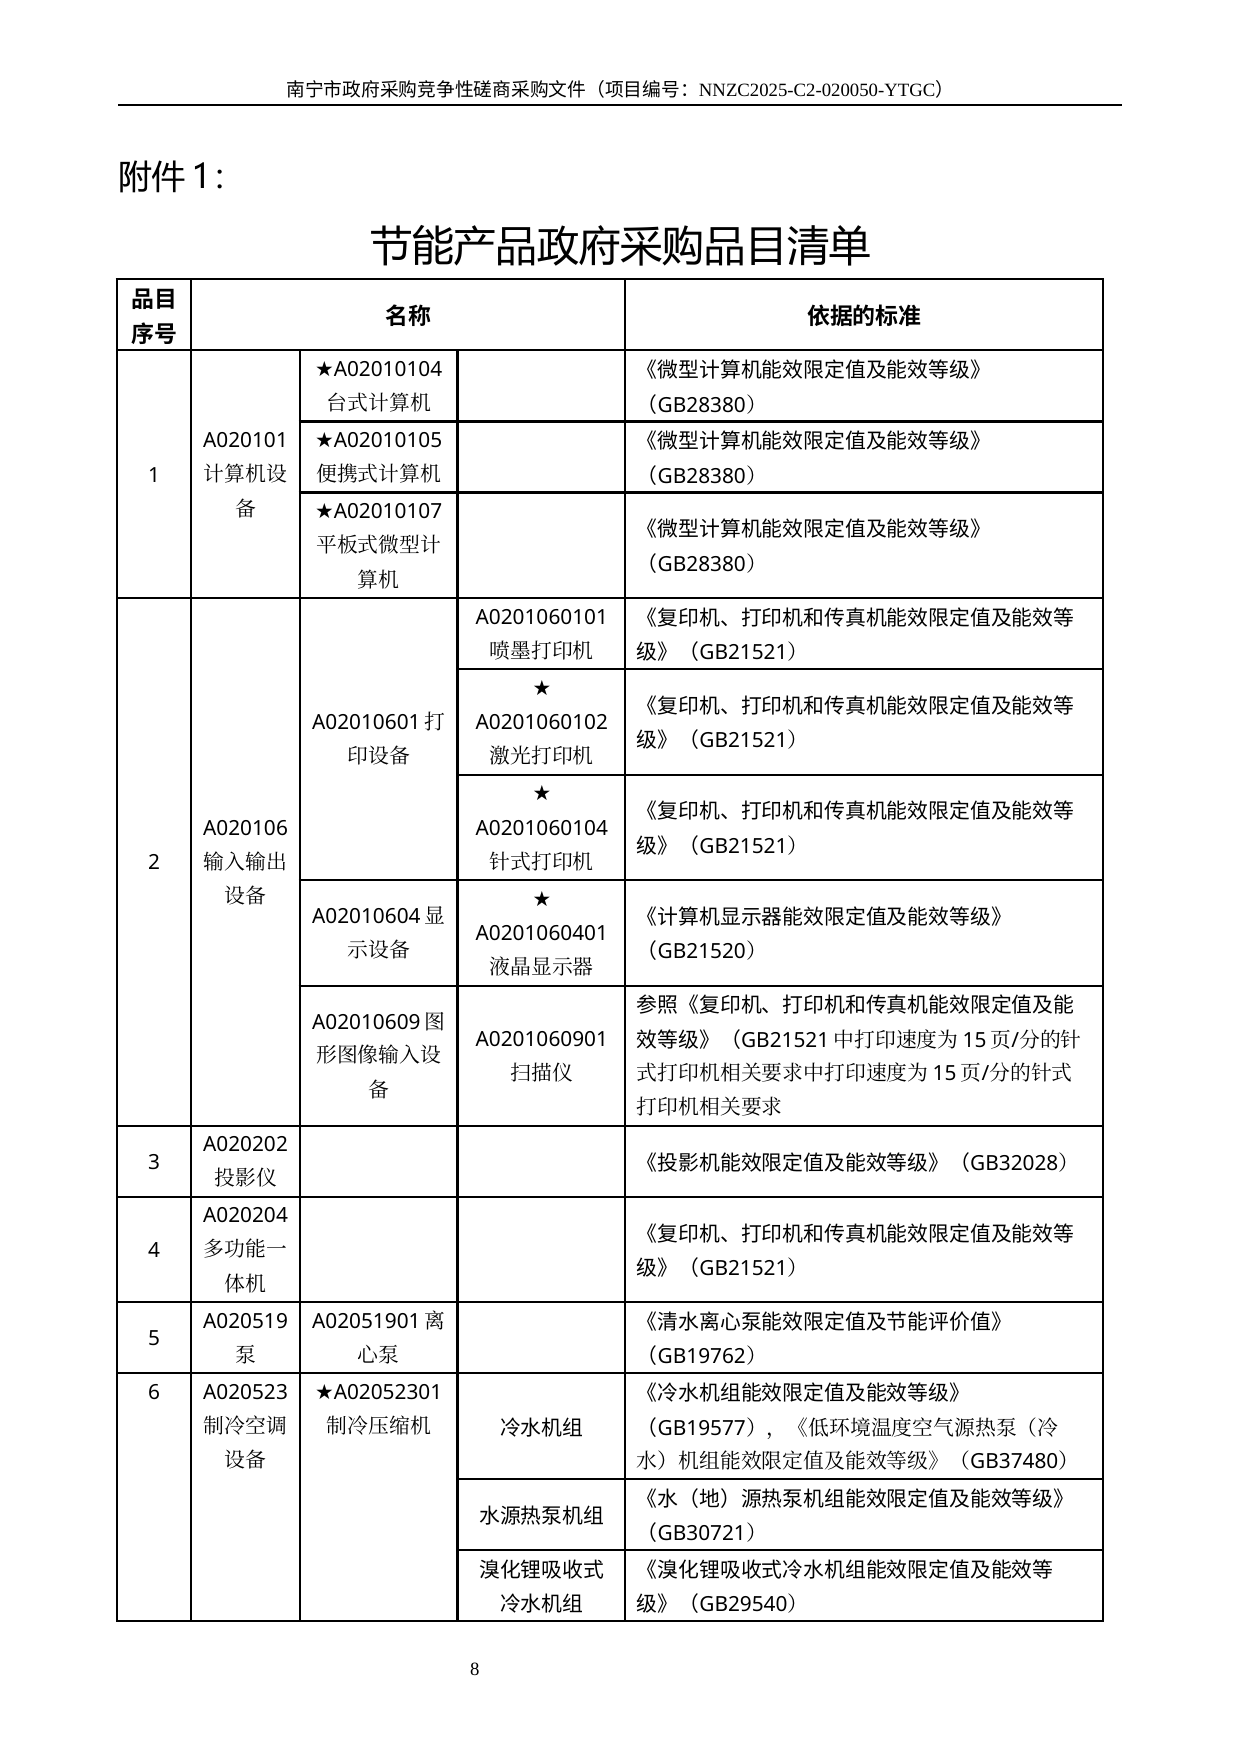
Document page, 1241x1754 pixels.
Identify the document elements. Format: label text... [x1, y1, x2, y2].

table_cell [459, 1198, 624, 1301]
table_cell 溴化锂吸收式冷水机组 [459, 1551, 624, 1620]
table_header 品目序号 [118, 280, 190, 349]
table_cell 1 [118, 351, 190, 597]
table_header 名称 [192, 280, 624, 349]
table_cell A020101计算机设备 [192, 351, 299, 597]
table_cell [459, 351, 624, 420]
table_cell 6 [118, 1374, 190, 1620]
table_cell ★A0201060401液晶显示器 [459, 881, 624, 984]
table_cell 《微型计算机能效限定值及能效等级》（GB28380） [626, 423, 1102, 491]
table_cell A0201060901扫描仪 [459, 987, 624, 1124]
text 附件1： [118, 140, 1122, 209]
table_cell A02010604显示设备 [301, 881, 456, 984]
table_cell 《复印机、打印机和传真机能效限定值及能效等级》（GB21521） [626, 1198, 1102, 1301]
table_cell ★A02052301制冷压缩机 [301, 1374, 456, 1620]
table_cell [459, 494, 624, 597]
table_cell ★A0201060102激光打印机 [459, 670, 624, 773]
table_cell A020519泵 [192, 1303, 299, 1372]
table_cell A02010601打印设备 [301, 599, 456, 879]
table_cell A020523制冷空调设备 [192, 1374, 299, 1620]
table_cell ★A02010107平板式微型计算机 [301, 494, 456, 597]
table_cell A02010609图形图像输入设备 [301, 987, 456, 1124]
table_cell 《投影机能效限定值及能效等级》（GB32028） [626, 1127, 1102, 1196]
text 节能产品政府采购品目清单 [118, 209, 1122, 278]
table_cell A0201060101喷墨打印机 [459, 599, 624, 668]
table_cell A020106输入输出设备 [192, 599, 299, 1124]
table_cell ★A0201060104针式打印机 [459, 776, 624, 879]
table_cell 《溴化锂吸收式冷水机组能效限定值及能效等级》（GB29540） [626, 1551, 1102, 1620]
table_header 依据的标准 [626, 280, 1102, 349]
table_cell 《清水离心泵能效限定值及节能评价值》（GB19762） [626, 1303, 1102, 1372]
table_cell A02051901离心泵 [301, 1303, 456, 1372]
table_cell 5 [118, 1303, 190, 1372]
table_cell [301, 1198, 456, 1301]
table_cell ★A02010104台式计算机 [301, 351, 456, 420]
table_cell 3 [118, 1127, 190, 1196]
table_cell 《复印机、打印机和传真机能效限定值及能效等级》（GB21521） [626, 599, 1102, 668]
table_cell 《计算机显示器能效限定值及能效等级》（GB21520） [626, 881, 1102, 984]
table_cell 水源热泵机组 [459, 1480, 624, 1549]
table_cell A020204多功能一体机 [192, 1198, 299, 1301]
table_cell 4 [118, 1198, 190, 1301]
table_cell [459, 423, 624, 491]
table_cell [301, 1127, 456, 1196]
table_cell 2 [118, 599, 190, 1124]
table_cell 《冷水机组能效限定值及能效等级》（GB19577），《低环境温度空气源热泵（冷水）机组能效限定值及能效等级》（GB37480） [626, 1374, 1102, 1478]
table_cell 《复印机、打印机和传真机能效限定值及能效等级》（GB21521） [626, 670, 1102, 773]
table_cell ★A02010105便携式计算机 [301, 423, 456, 491]
table_cell 《复印机、打印机和传真机能效限定值及能效等级》（GB21521） [626, 776, 1102, 879]
table_cell 冷水机组 [459, 1374, 624, 1478]
table_cell [459, 1303, 624, 1372]
table_cell A020202投影仪 [192, 1127, 299, 1196]
table_cell 参照《复印机、打印机和传真机能效限定值及能效等级》（GB21521中打印速度为15页/分的针式打印机相关要求中打印速度为15页/分的针式打印机相关要求 [626, 987, 1102, 1124]
table_cell 《微型计算机能效限定值及能效等级》（GB28380） [626, 351, 1102, 420]
table_cell 《微型计算机能效限定值及能效等级》（GB28380） [626, 494, 1102, 597]
table_cell 《水（地）源热泵机组能效限定值及能效等级》（GB30721） [626, 1480, 1102, 1549]
table_cell [459, 1127, 624, 1196]
